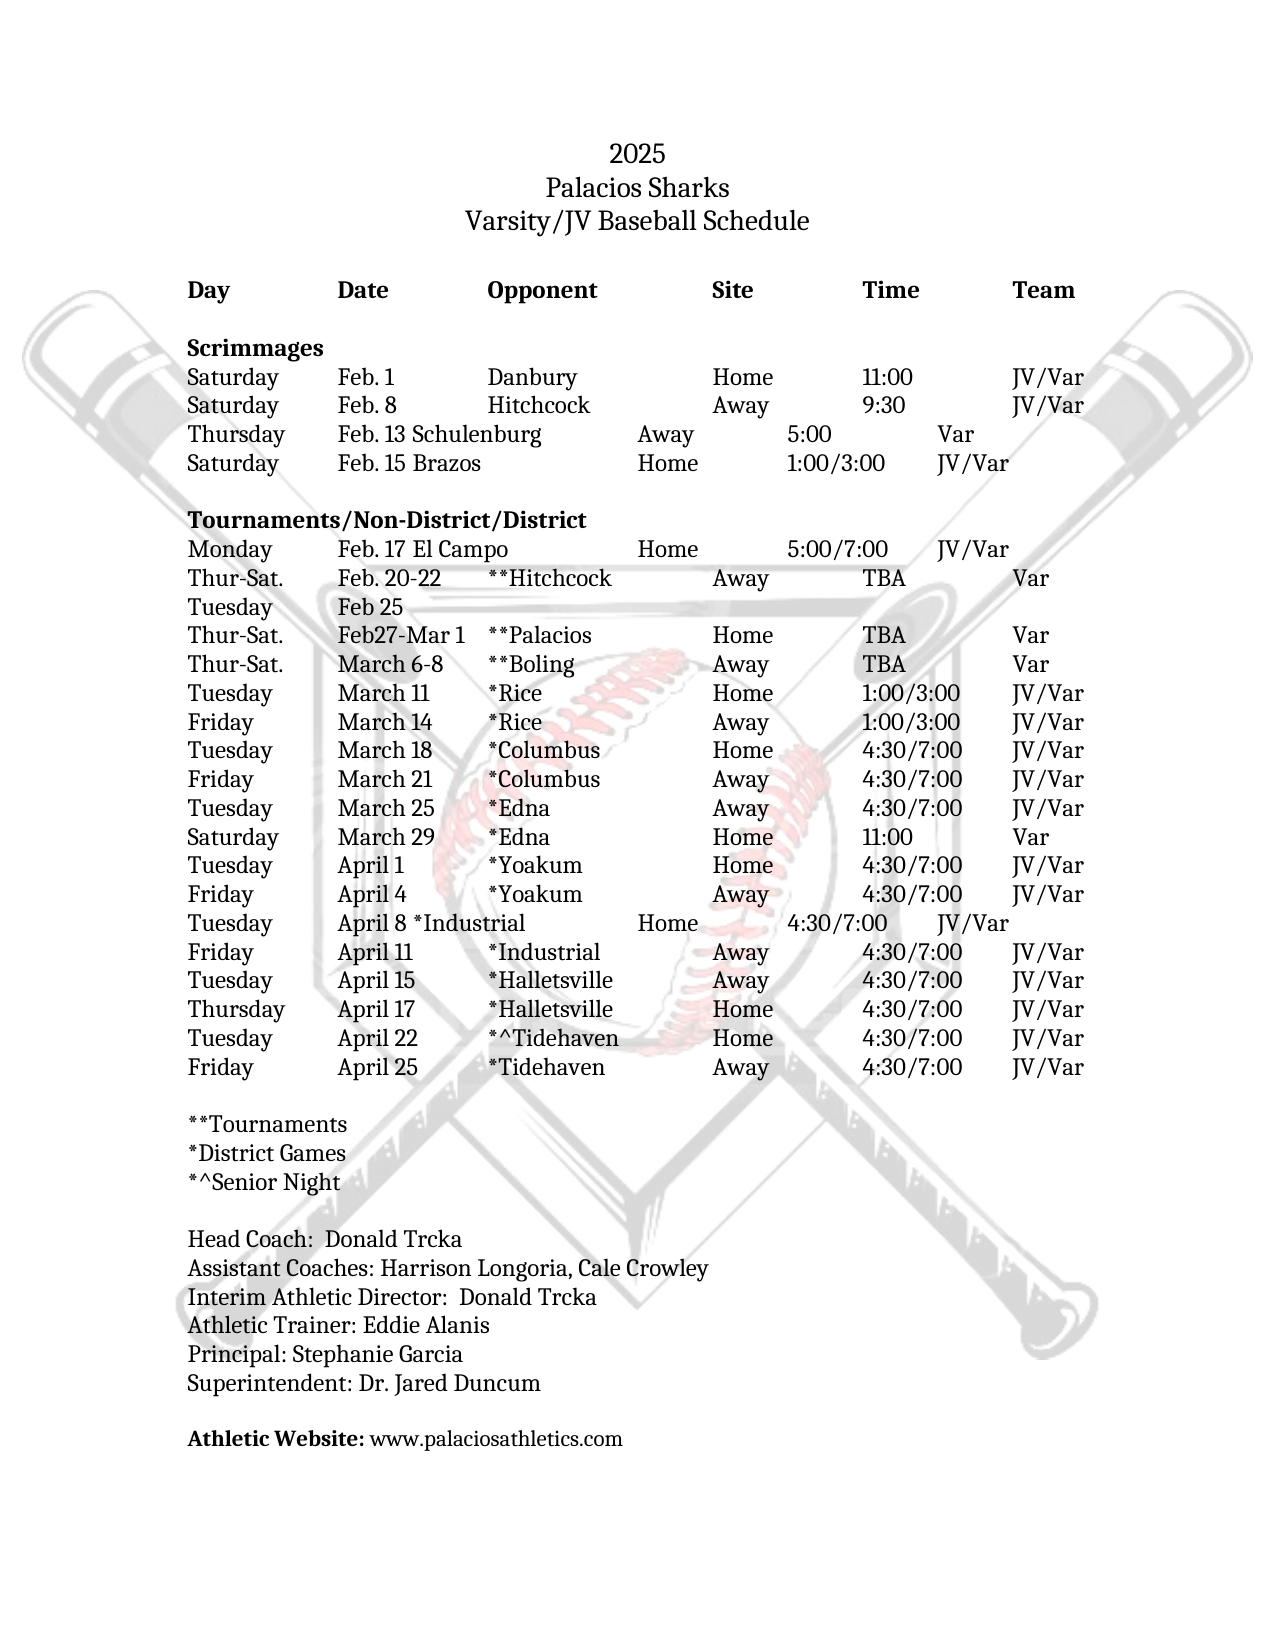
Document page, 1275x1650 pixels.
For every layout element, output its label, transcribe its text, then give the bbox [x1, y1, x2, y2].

text Day Date Opponent Site Time Team [187, 276, 1087, 305]
text Monday Feb. 17 El Campo Home 5:00/7:00 JV/Var [187, 535, 1087, 564]
text Friday April 25 *Tidehaven Away 4:30/7:00 JV/Var [187, 1052, 1087, 1081]
text Thur-Sat. Feb27-Mar 1 **Palacios Home TBA Var [187, 621, 1087, 650]
text Athletic Trainer: Eddie Alanis [187, 1311, 1087, 1340]
text Tuesday March 18 *Columbus Home 4:30/7:00 JV/Var [187, 736, 1087, 765]
text Tuesday March 11 *Rice Home 1:00/3:00 JV/Var [187, 679, 1087, 707]
text Assistant Coaches: Harrison Longoria, Cale Crowley [187, 1254, 1087, 1282]
text Tuesday April 8 *Industrial Home 4:30/7:00 JV/Var [187, 909, 1087, 937]
text Friday April 4 *Yoakum Away 4:30/7:00 JV/Var [187, 880, 1087, 909]
text Thur-Sat. Feb. 20-22 **Hitchcock Away TBA Var [187, 564, 1087, 592]
text *District Games [187, 1139, 1087, 1167]
text Friday April 11 *Industrial Away 4:30/7:00 JV/Var [187, 937, 1087, 966]
text Saturday Feb. 15 Brazos Home 1:00/3:00 JV/Var [187, 449, 1087, 477]
text Varsity/JV Baseball Schedule [187, 204, 1087, 238]
text Tournaments/Non-District/District [187, 506, 1087, 535]
text Tuesday March 25 *Edna Away 4:30/7:00 JV/Var [187, 794, 1087, 822]
text Friday March 14 *Rice Away 1:00/3:00 JV/Var [187, 707, 1087, 736]
text Principal: Stephanie Garcia [187, 1340, 1087, 1369]
text Friday March 21 *Columbus Away 4:30/7:00 JV/Var [187, 765, 1087, 794]
text Thursday April 17 *Halletsville Home 4:30/7:00 JV/Var [187, 995, 1087, 1024]
text Saturday March 29 *Edna Home 11:00 Var [187, 822, 1087, 851]
text Tuesday April 15 *Halletsville Away 4:30/7:00 JV/Var [187, 966, 1087, 995]
text Superintendent: Dr. Jared Duncum [187, 1369, 1087, 1397]
text Saturday Feb. 1 Danbury Home 11:00 JV/Var [187, 362, 1087, 391]
text Interim Athletic Director: Donald Trcka [187, 1282, 1087, 1311]
text Tuesday Feb 25 [187, 592, 1087, 621]
text Athletic Website: www.palaciosathletics.com [187, 1426, 1087, 1453]
text Head Coach: Donald Trcka [187, 1225, 1087, 1254]
text 2025 [187, 137, 1087, 171]
text Thursday Feb. 13 Schulenburg Away 5:00 Var [187, 420, 1087, 449]
text *^Senior Night [187, 1167, 1087, 1196]
text Thur-Sat. March 6-8 **Boling Away TBA Var [187, 650, 1087, 679]
text Tuesday April 1 *Yoakum Home 4:30/7:00 JV/Var [187, 851, 1087, 880]
text Scrimmages [187, 334, 1087, 362]
text Saturday Feb. 8 Hitchcock Away 9:30 JV/Var [187, 391, 1087, 420]
text **Tournaments [187, 1110, 1087, 1139]
text Palacios Sharks [187, 171, 1087, 204]
text Tuesday April 22 *^Tidehaven Home 4:30/7:00 JV/Var [187, 1024, 1087, 1052]
